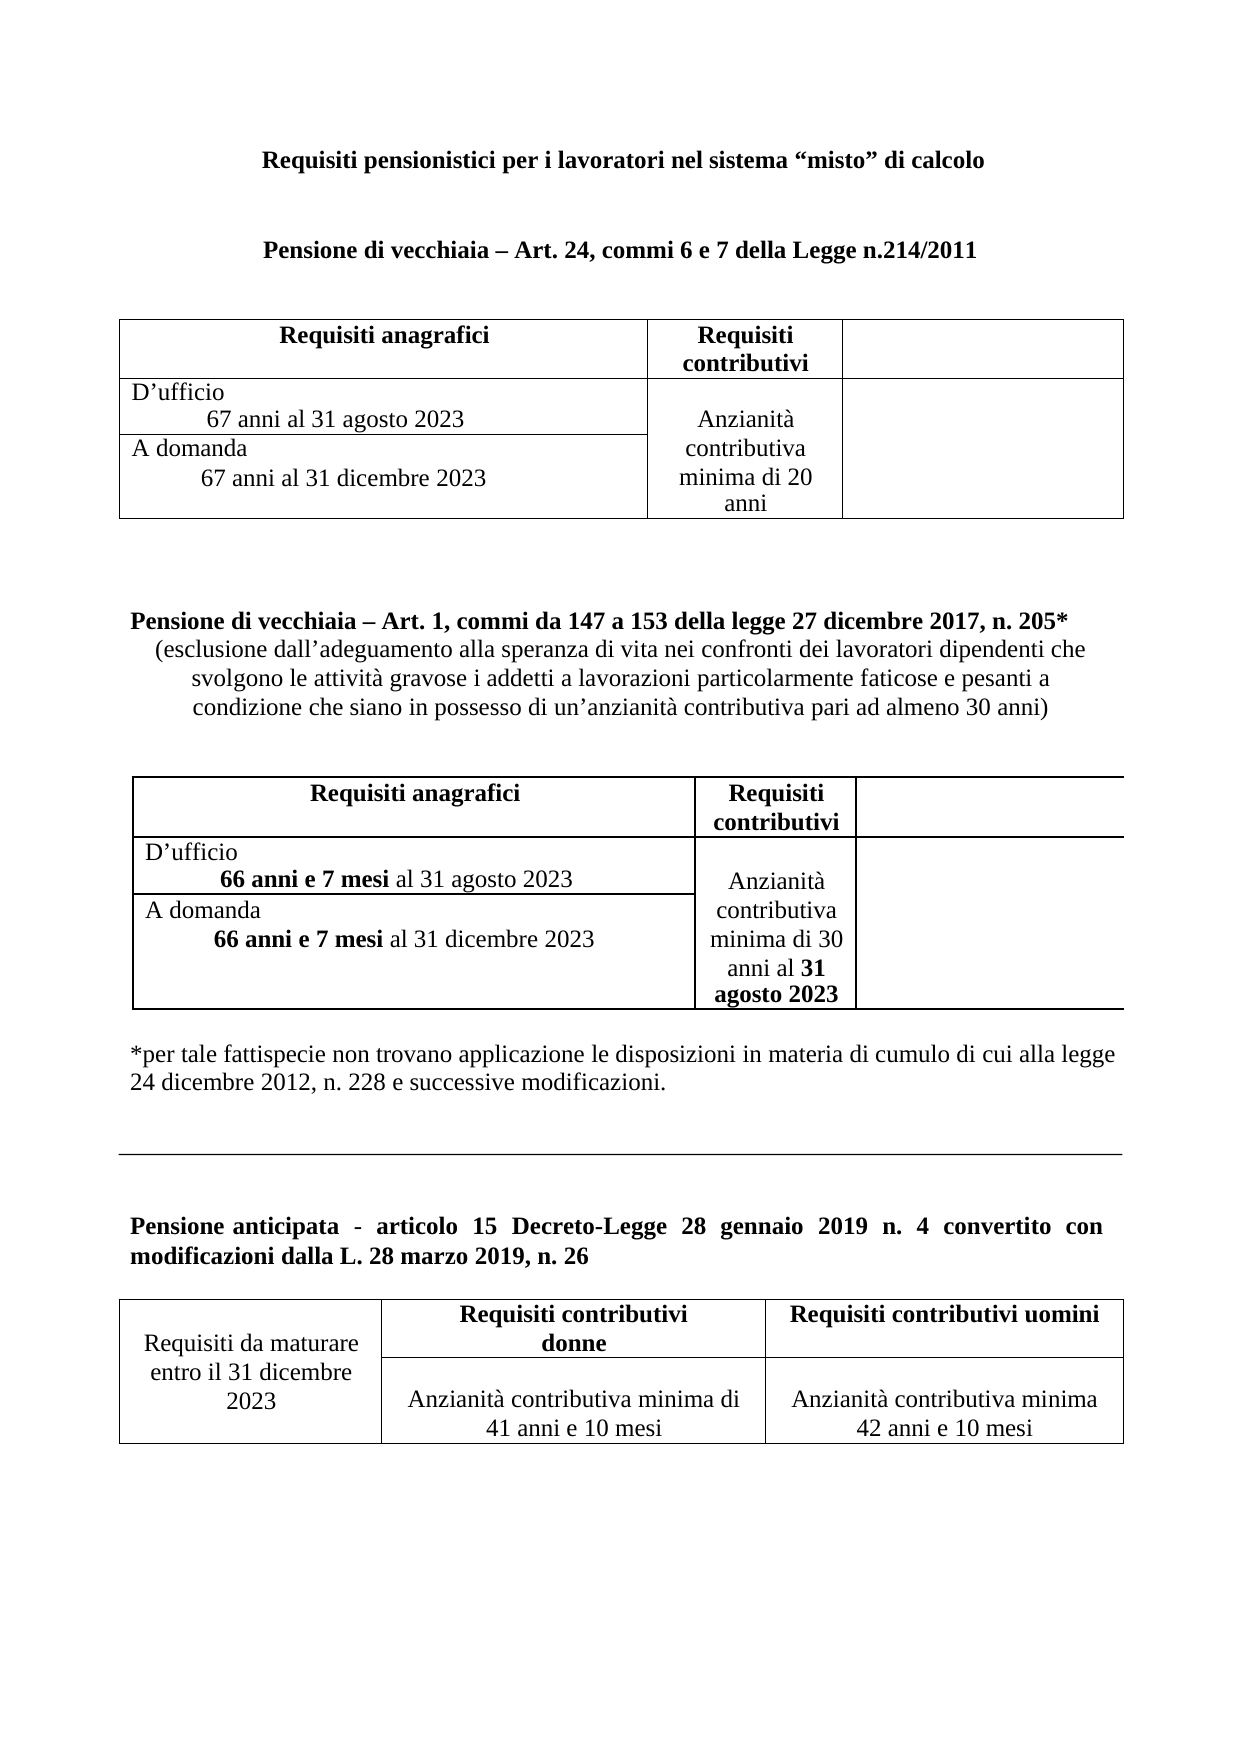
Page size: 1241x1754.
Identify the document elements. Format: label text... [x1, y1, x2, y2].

table_header [857, 778, 1124, 836]
text modificazioni dalla L. 28 marzo 2019, n. 26 [130, 1241, 1134, 1269]
table_cell Anzianità contributiva minima di 41 anni e 10 mesi [382, 1358, 765, 1443]
table_cell [648, 379, 842, 406]
table_cell minima di 20 anni [648, 462, 842, 518]
table_header Requisiti contributivi uomini [766, 1300, 1123, 1357]
text Pensione di vecchiaia – Art. 1, commi da 147 a 153 della legge 27 dicembre 2017, n. 205* [108, 606, 1090, 634]
table_cell Anzianità contributiva minima 42 anni e 10 mesi [766, 1358, 1123, 1443]
table_cell A domanda 66 anni e 7 mesi al 31 dicembre 2023 [134, 895, 694, 1008]
table_cell A domanda [120, 435, 647, 462]
table_header Requisiti contributivi donne [382, 1300, 765, 1357]
text *per tale fattispecie non trovano applicazione le disposizioni in materia di cumulo di cui alla legge 24 dicembre 2012, n. 228 e successive modificazioni. [130, 1039, 1132, 1096]
table_header [843, 320, 1123, 378]
table_header Requisiti contributivi [696, 778, 855, 836]
text Pensione di vecchiaia – Art. 24, commi 6 e 7 della Legge n.214/2011 [129, 235, 1111, 264]
table_cell 67 anni al 31 agosto 2023 [120, 406, 647, 434]
text (esclusione dall’adeguamento alla speranza di vita nei confronti dei lavoratori dipendenti che svolgono le attività gravose i addetti a lavorazioni particolarmente faticose e pesanti a condizione che siano in possesso di un’anzianità contributiva pari ad almeno 30 anni) [133, 634, 1107, 721]
table_cell D’ufficio [120, 379, 647, 406]
table_header Requisiti anagrafici [120, 320, 647, 378]
table_cell contributiva [648, 434, 842, 462]
text Pensione anticipata - articolo 15 Decreto-Legge 28 gennaio 2019 n. 4 convertito con [130, 1211, 1134, 1239]
table_cell Anzianità contributiva minima di 30 anni al 31 agosto 2023 [696, 838, 855, 1008]
table_cell [857, 838, 1124, 1008]
table_header Requisiti da maturare entro il 31 dicembre 2023 [120, 1300, 381, 1443]
table_cell D’ufficio 66 anni e 7 mesi al 31 agosto 2023 [134, 838, 694, 893]
table_header Requisiti contributivi [648, 320, 842, 378]
text Requisiti pensionistici per i lavoratori nel sistema “misto” di calcolo [129, 145, 1117, 174]
table_cell [843, 379, 1123, 518]
table_cell Anzianità [648, 406, 842, 434]
table_header Requisiti anagrafici [134, 778, 694, 836]
table_cell 67 anni al 31 dicembre 2023 [120, 462, 647, 518]
